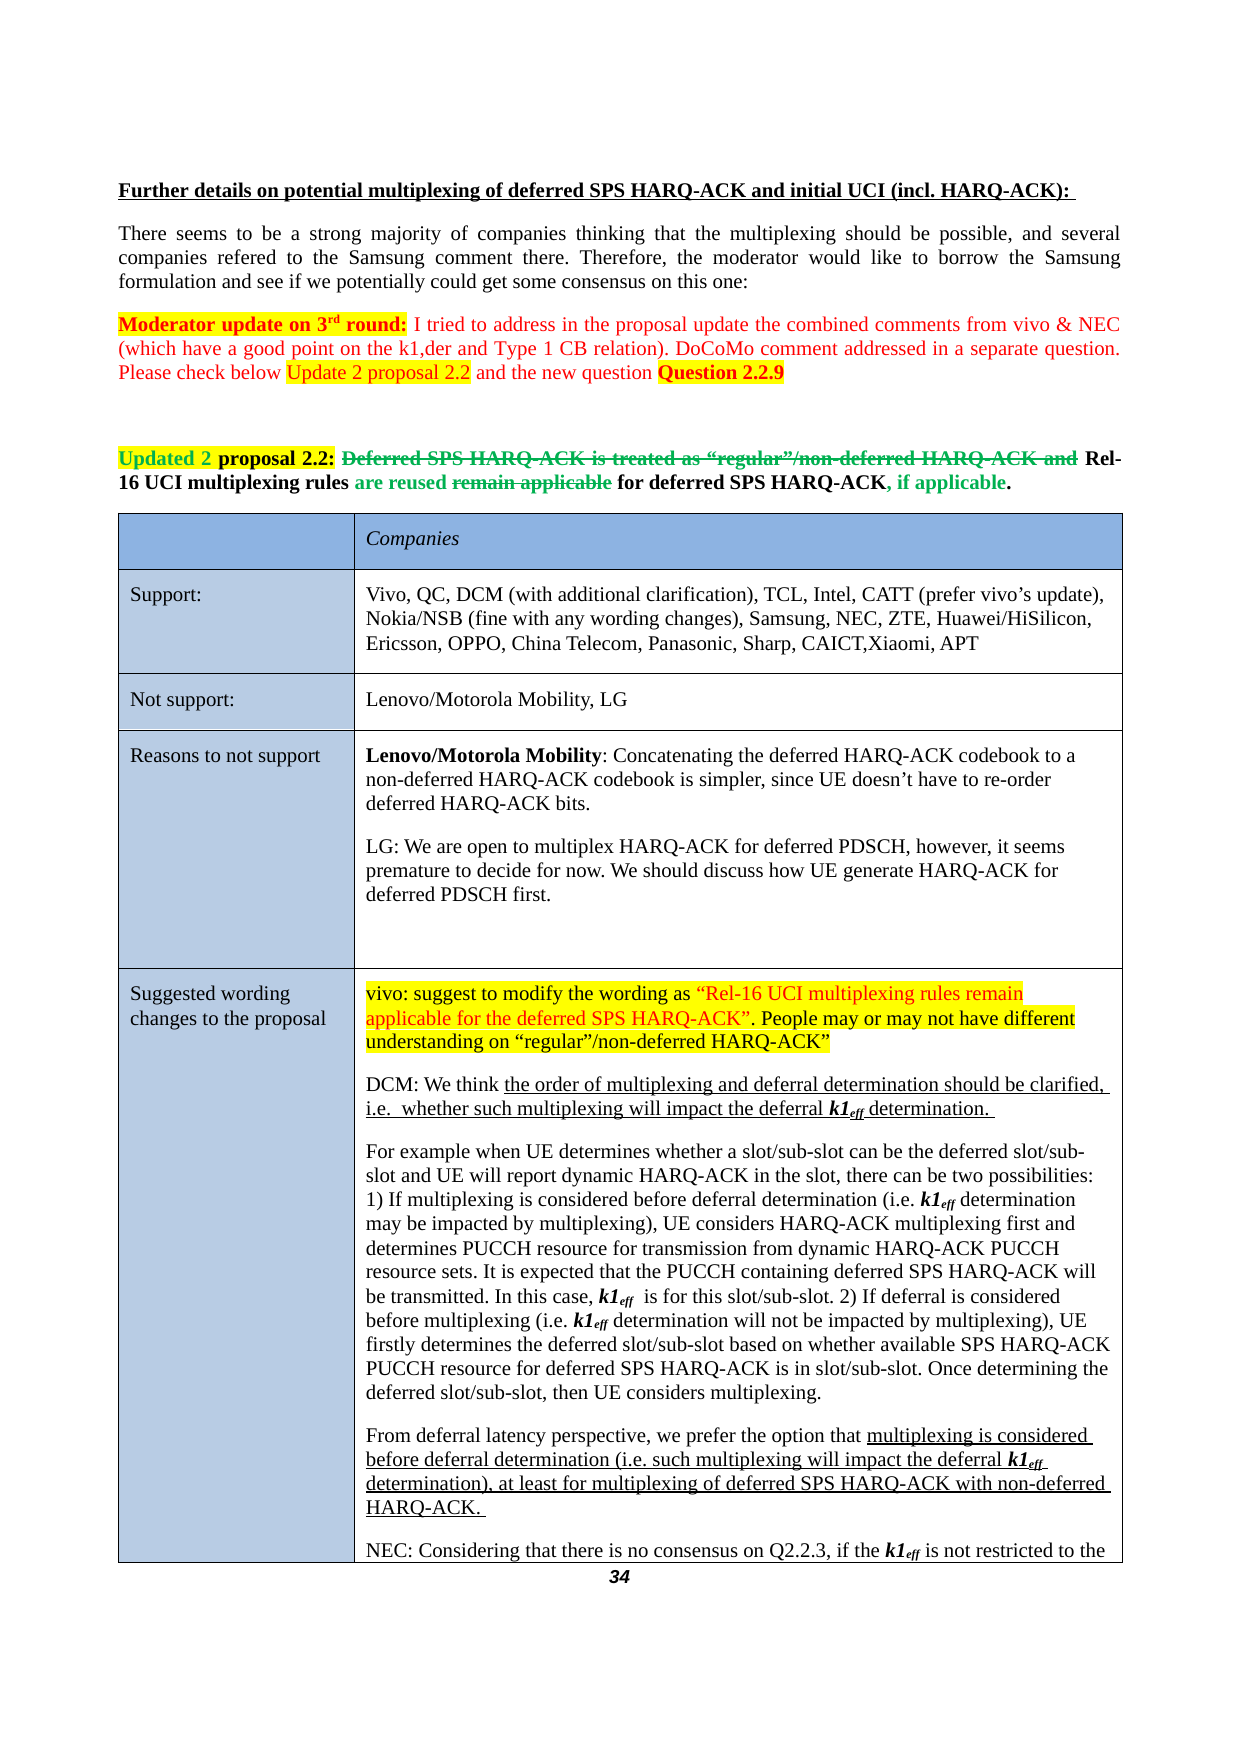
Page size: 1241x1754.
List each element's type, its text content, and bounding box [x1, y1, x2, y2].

table_header Companies [355, 514, 1122, 569]
text Updated 2 proposal 2.2: Deferred SPS HARQ-ACK is treated as “regular”/non-deferred HARQ-ACK and Rel-16 UCI multiplexing rules are reused remain applicable for deferred SPS HARQ-ACK, if applicable. [118, 446, 1122, 494]
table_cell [355, 969, 1122, 1562]
text Moderator update on 3rd round: I tried to address in the proposal update the combined comments from vivo & NEC (which have a good point on the k1,der and Type 1 CB relation). DoCoMo comment addressed in a separate question. Please check below Update 2 proposal 2.2 and the new question Question 2.2.9 [118, 312, 1122, 384]
text There seems to be a strong majority of companies thinking that the multiplexing should be possible, and several companies refered to the Samsung comment there. Therefore, the moderator would like to borrow the Samsung formulation and see if we potentially could get some consensus on this one: [118, 221, 1122, 293]
text Further details on potential multiplexing of deferred SPS HARQ-ACK and initial UCI (incl. HARQ-ACK): [118, 178, 1122, 202]
table_cell Vivo, QC, DCM (with additional clarification), TCL, Intel, CATT (prefer vivo’s update), Nokia/NSB (fine with any wording changes), Samsung, NEC, ZTE, Huawei/HiSilicon, Ericsson, OPPO, China Telecom, Panasonic, Sharp, CAICT,Xiaomi, APT [355, 570, 1122, 673]
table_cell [119, 969, 354, 1562]
table_cell Support: [119, 570, 354, 673]
table_cell Lenovo/Motorola Mobility: Concatenating the deferred HARQ-ACK codebook to a non-deferred HARQ-ACK codebook is simpler, since UE doesn’t have to re-order deferred HARQ-ACK bits. LG: We are open to multiplex HARQ-ACK for deferred PDSCH, however, it seems premature to decide for now. We should discuss how UE generate HARQ-ACK for deferred PDSCH first. [355, 731, 1122, 968]
table_cell Reasons to not support [119, 731, 354, 968]
table_cell Lenovo/Motorola Mobility, LG [355, 674, 1122, 729]
table_header [119, 514, 354, 569]
table_cell Not support: [119, 674, 354, 729]
